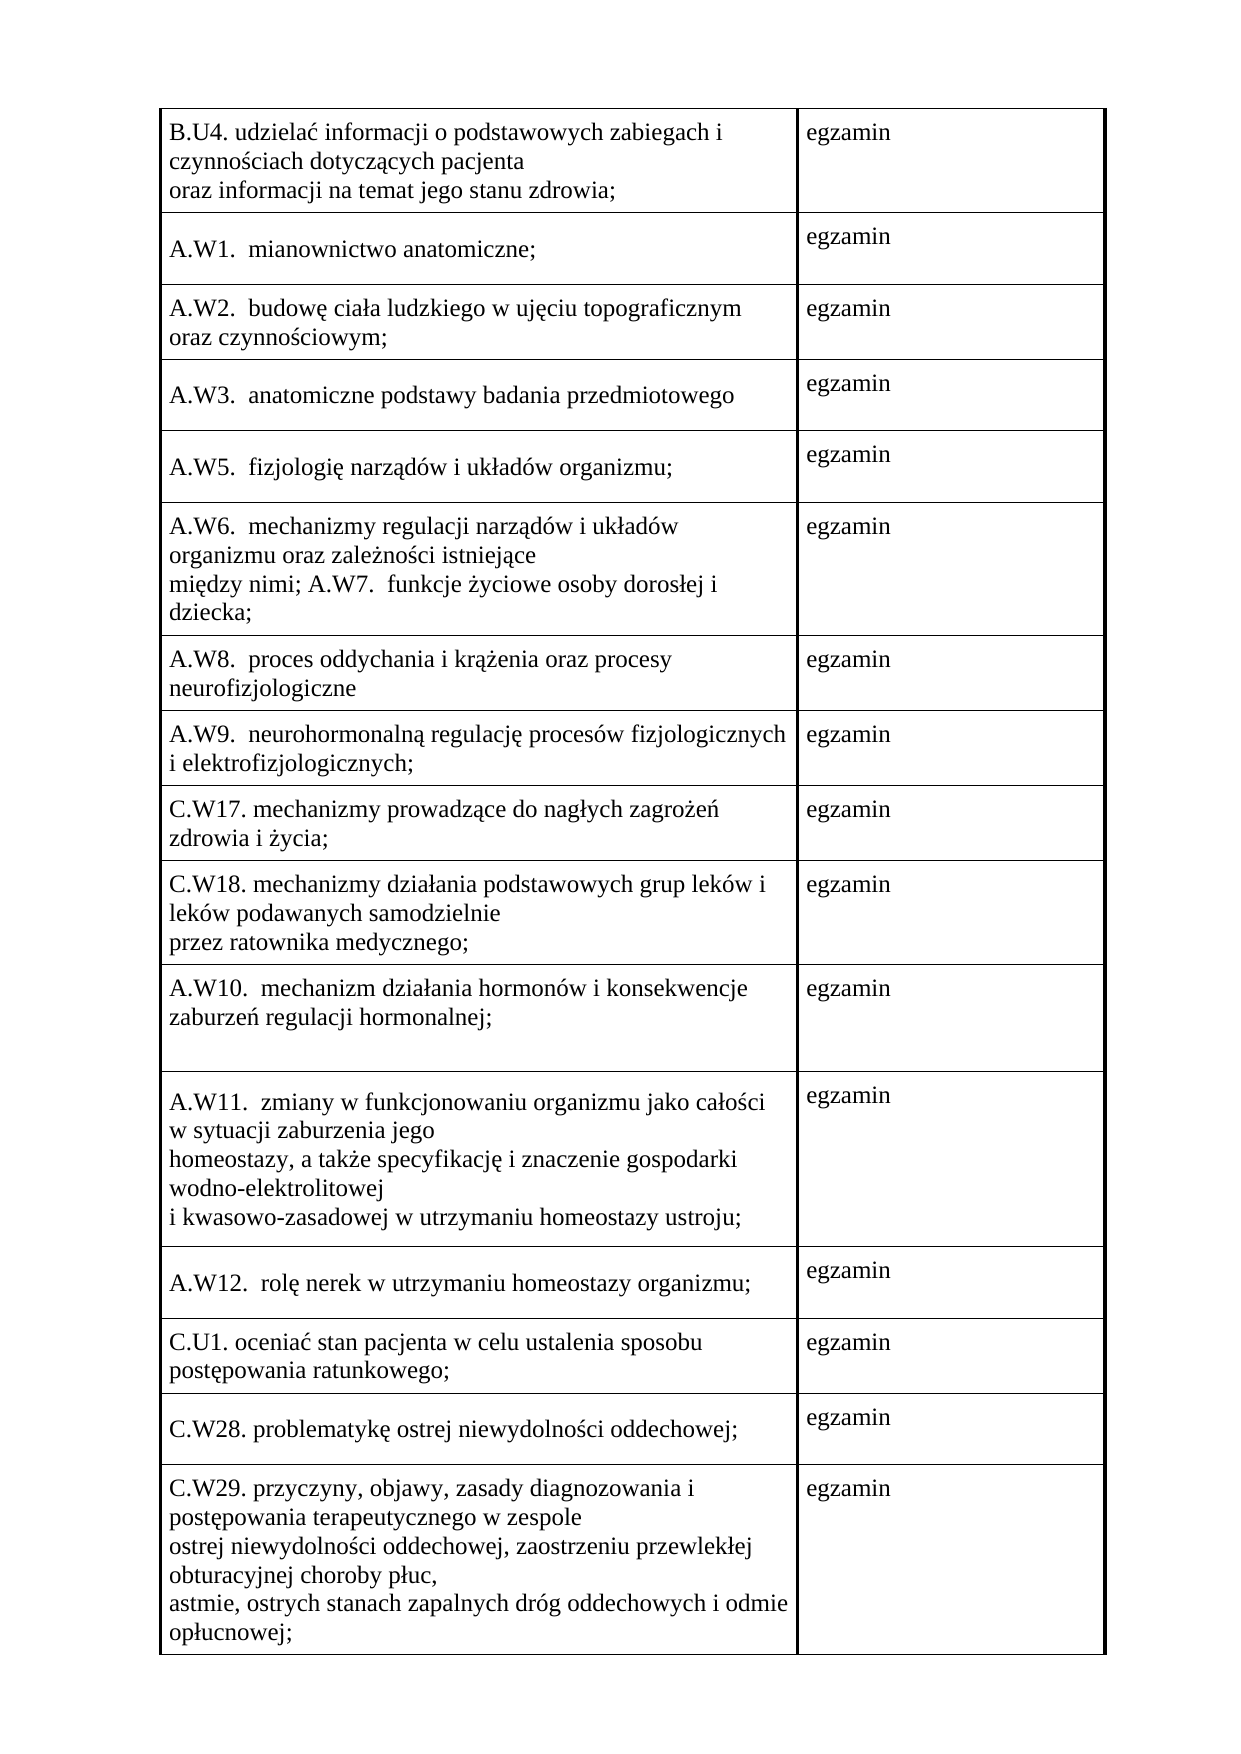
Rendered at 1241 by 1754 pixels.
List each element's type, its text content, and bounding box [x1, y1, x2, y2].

table_cell egzamin [799, 965, 1103, 1071]
table_cell egzamin [799, 1072, 1103, 1246]
table_cell egzamin [799, 636, 1103, 710]
table_cell A.W5. fizjologię narządów i układów organizmu; [162, 431, 796, 502]
table_cell A.W9. neurohormonalną regulację procesów fizjologicznych i elektrofizjologicznych; [162, 711, 796, 785]
table_cell C.W29. przyczyny, objawy, zasady diagnozowania i postępowania terapeutycznego w zespole ostrej niewydolności oddechowej, zaostrzeniu przewlekłej obturacyjnej choroby płuc, astmie, ostrych stanach zapalnych dróg oddechowych i odmie opłucnowej; [162, 1465, 796, 1654]
table_cell A.W12. rolę nerek w utrzymaniu homeostazy organizmu; [162, 1247, 796, 1317]
table_cell A.W3. anatomiczne podstawy badania przedmiotowego [162, 360, 796, 430]
table_cell egzamin [799, 861, 1103, 964]
table_cell A.W10. mechanizm działania hormonów i konsekwencje zaburzeń regulacji hormonalnej; [162, 965, 796, 1071]
table_cell A.W2. budowę ciała ludzkiego w ujęciu topograficznym oraz czynnościowym; [162, 285, 796, 359]
table_cell egzamin [799, 503, 1103, 634]
table_cell egzamin [799, 1394, 1103, 1464]
table_cell C.W17. mechanizmy prowadzące do nagłych zagrożeń zdrowia i życia; [162, 786, 796, 860]
table_cell egzamin [799, 285, 1103, 359]
table_cell C.W28. problematykę ostrej niewydolności oddechowej; [162, 1394, 796, 1464]
table_cell C.U1. oceniać stan pacjenta w celu ustalenia sposobu postępowania ratunkowego; [162, 1319, 796, 1393]
table_cell egzamin [799, 1319, 1103, 1393]
table_cell egzamin [799, 360, 1103, 430]
table_cell egzamin [799, 786, 1103, 860]
table_cell A.W11. zmiany w funkcjonowaniu organizmu jako całości w sytuacji zaburzenia jego homeostazy, a także specyfikację i znaczenie gospodarki wodno-elektrolitowej i kwasowo-zasadowej w utrzymaniu homeostazy ustroju; [162, 1072, 796, 1246]
table_cell egzamin [799, 711, 1103, 785]
table_cell egzamin [799, 1465, 1103, 1654]
table_cell egzamin [799, 109, 1103, 212]
table_cell egzamin [799, 431, 1103, 502]
table_cell B.U4. udzielać informacji o podstawowych zabiegach i czynnościach dotyczących pacjenta oraz informacji na temat jego stanu zdrowia; [162, 109, 796, 212]
table_cell egzamin [799, 1247, 1103, 1317]
table_cell C.W18. mechanizmy działania podstawowych grup leków i leków podawanych samodzielnie przez ratownika medycznego; [162, 861, 796, 964]
table_cell A.W8. proces oddychania i krążenia oraz procesy neurofizjologiczne [162, 636, 796, 710]
table_cell A.W1. mianownictwo anatomiczne; [162, 213, 796, 283]
table_cell A.W6. mechanizmy regulacji narządów i układów organizmu oraz zależności istniejące między nimi; A.W7. funkcje życiowe osoby dorosłej i dziecka; [162, 503, 796, 634]
table_cell egzamin [799, 213, 1103, 283]
